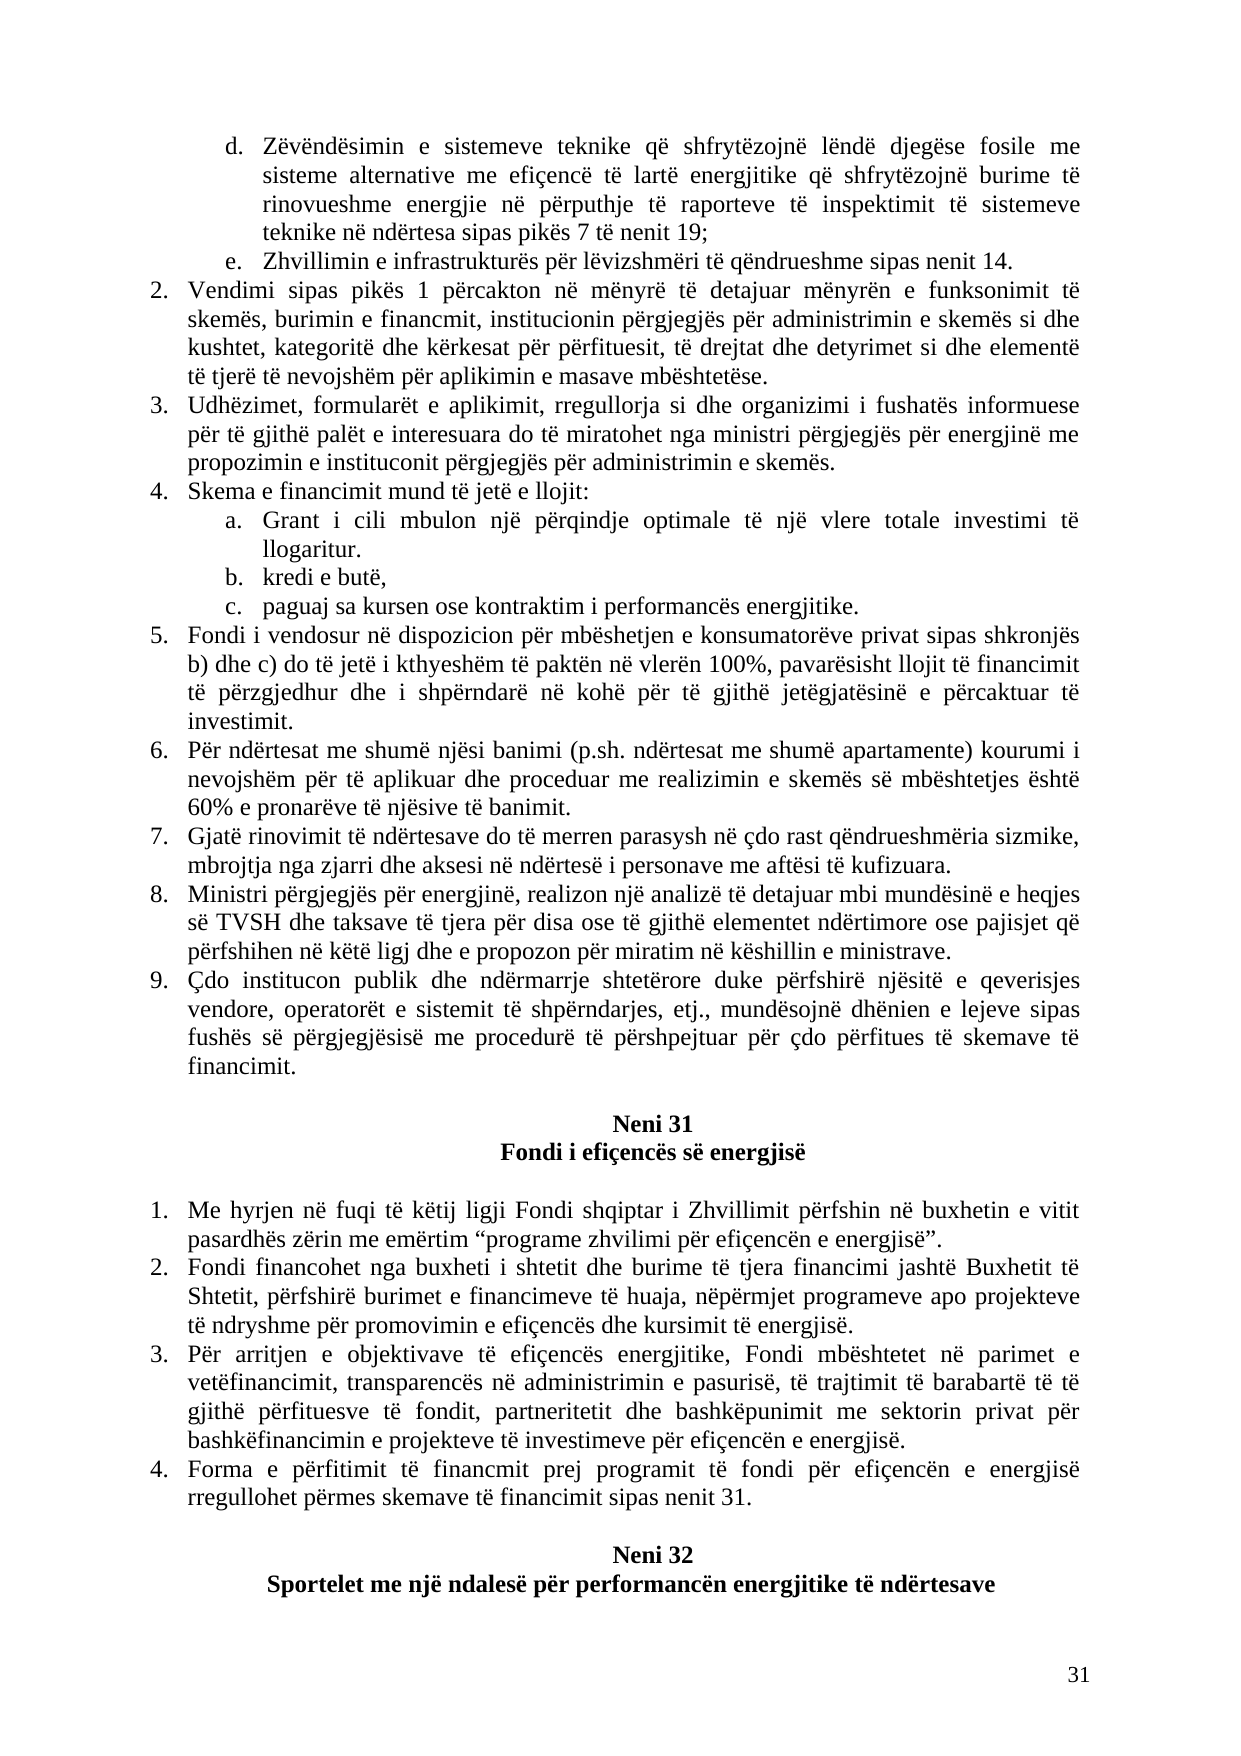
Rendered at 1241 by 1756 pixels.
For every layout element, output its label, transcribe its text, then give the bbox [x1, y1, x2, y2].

list Ministri përgjegjës për energjinë, realizon një analizë të detajuar mbi mundësinë e heqjes së TVSH dhe taksave të tjera për disa ose të gjithë elementet ndërtimore ose pajisjet që përfshihen në këtë ligj dhe e propozon për miratim në këshillin e ministrave. [150, 879, 1081, 965]
list Çdo institucon publik dhe ndërmarrje shtetërore duke përfshirë njësitë e qeverisjes vendore, operatorët e sistemit të shpërndarjes, etj., mundësojnë dhënien e lejeve sipas fushës së përgjegjësisë me procedurë të përshpejtuar për çdo përfitues të skemave të financimit. [150, 965, 1081, 1080]
list Forma e përfitimit të financmit prej programit të fondi për efiçencën e energjisë rregullohet përmes skemave të financimit sipas nenit 31. [150, 1454, 1081, 1511]
list kredi e butë, [225, 562, 1081, 591]
list Udhëzimet, formularët e aplikimit, rregullorja si dhe organizimi i fushatës informuese për të gjithë palët e interesuara do të miratohet nga ministri përgjegjës për energjinë me propozimin e instituconit përgjegjës për administrimin e skemës. [150, 390, 1081, 476]
list Fondi i efiçencës së energjisë [225, 1137, 1081, 1166]
list Fondi financohet nga buxheti i shtetit dhe burime të tjera financimi jashtë Buxhetit të Shtetit, përfshirë burimet e financimeve të huaja, nëpërmjet programeve apo projekteve të ndryshme për promovimin e efiçencës dhe kursimit të energjisë. [150, 1252, 1081, 1339]
list Zëvëndësimin e sistemeve teknike që shfrytëzojnë lëndë djegëse fosile me sisteme alternative me efiçencë të lartë energjitike që shfrytëzojnë burime të rinovueshme energjie në përputhje të raporteve të inspektimit të sistemeve teknike në ndërtesa sipas pikës 7 të nenit 19; [225, 131, 1081, 246]
list Gjatë rinovimit të ndërtesave do të merren parasysh në çdo rast qëndrueshmëria sizmike, mbrojtja nga zjarri dhe aksesi në ndërtesë i personave me aftësi të kufizuara. [150, 821, 1081, 879]
list Zhvillimin e infrastrukturës për lëvizshmëri të qëndrueshme sipas nenit 14. [225, 246, 1081, 275]
list Grant i cili mbulon një përqindje optimale të një vlere totale investimi të llogaritur. [225, 505, 1081, 562]
list Me hyrjen në fuqi të këtij ligji Fondi shqiptar i Zhvillimit përfshin në buxhetin e vitit pasardhës zërin me emërtim “programe zhvilimi për efiçencën e energjisë”. [150, 1195, 1081, 1252]
list Neni 31 [225, 1109, 1081, 1137]
list Vendimi sipas pikës 1 përcakton në mënyrë të detajuar mënyrën e funksonimit të skemës, burimin e financmit, institucionin përgjegjës për administrimin e skemës si dhe kushtet, kategoritë dhe kërkesat për përfituesit, të drejtat dhe detyrimet si dhe elementë të tjerë të nevojshëm për aplikimin e masave mbështetëse. [150, 275, 1081, 390]
list Fondi i vendosur në dispozicion për mbëshetjen e konsumatorëve privat sipas shkronjës b) dhe c) do të jetë i kthyeshëm të paktën në vlerën 100%, pavarësisht llojit të financimit të përzgjedhur dhe i shpërndarë në kohë për të gjithë jetëgjatësinë e përcaktuar të investimit. [150, 620, 1081, 735]
list paguaj sa kursen ose kontraktim i performancës energjitike. [225, 591, 1081, 620]
list Për arritjen e objektivave të efiçencës energjitike, Fondi mbështetet në parimet e vetëfinancimit, transparencës në administrimin e pasurisë, të trajtimit të barabartë të të gjithë përfituesve të fondit, partneritetit dhe bashkëpunimit me sektorin privat për bashkëfinancimin e projekteve të investimeve për efiçencën e energjisë. [150, 1339, 1081, 1454]
text Sportelet me një ndalesë për performancën energjitike të ndërtesave [150, 1569, 1081, 1597]
list Për ndërtesat me shumë njësi banimi (p.sh. ndërtesat me shumë apartamente) kourumi i nevojshëm për të aplikuar dhe proceduar me realizimin e skemës së mbështetjes është 60% e pronarëve të njësive të banimit. [150, 735, 1081, 821]
list Neni 32 [225, 1540, 1081, 1569]
list Skema e financimit mund të jetë e llojit: [150, 476, 1081, 505]
